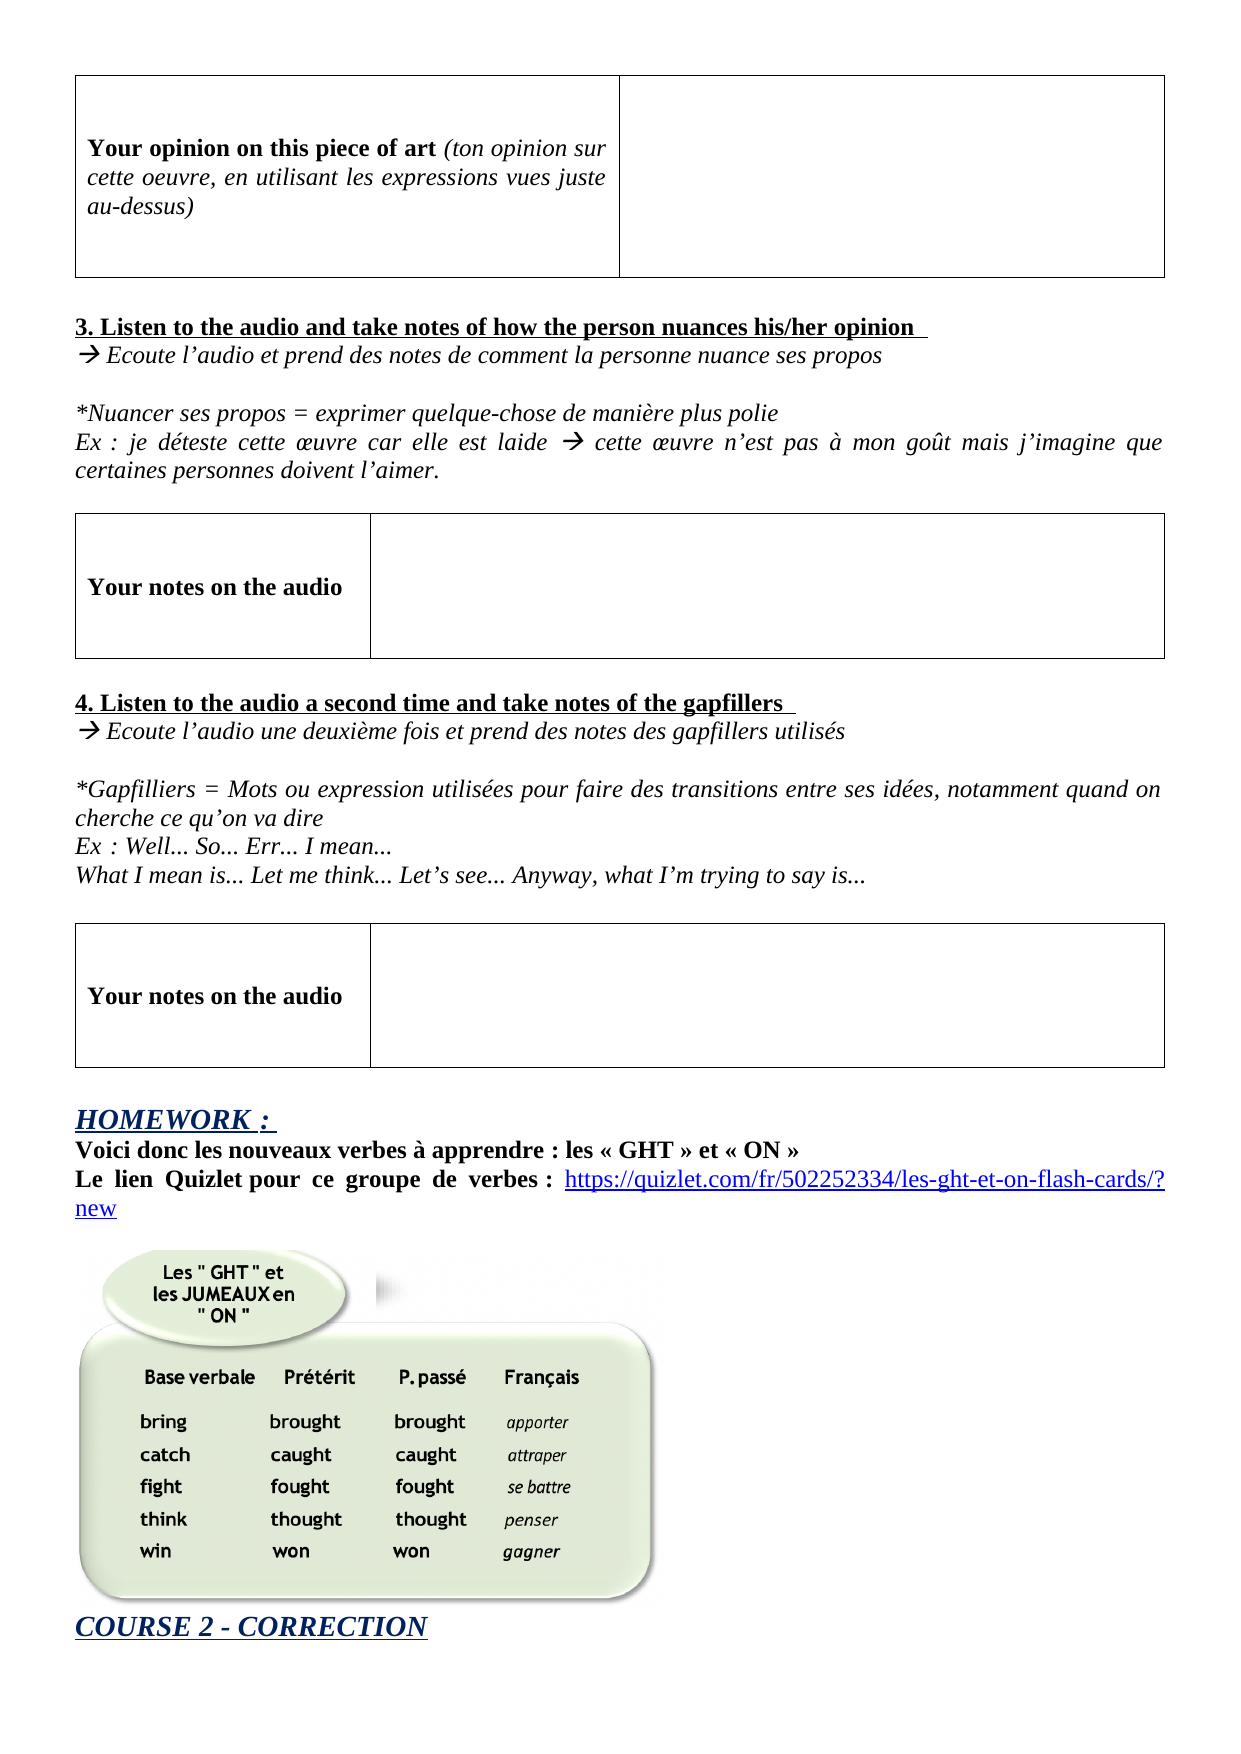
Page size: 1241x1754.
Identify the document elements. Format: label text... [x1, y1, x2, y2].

table_header [371, 514, 1164, 658]
table_cell [620, 76, 1164, 277]
table_header Your notes on the audio [76, 514, 370, 658]
text 3. Listen to the audio and take notes of how the person nuances his/her opinion [75, 312, 1165, 341]
text *Gapfilliers = Mots ou expression utilisées pour faire des transitions entre ses idées, notamment quand on cherche ce qu’on va dire [75, 774, 1165, 831]
text Ecoute l’audio et prend des notes de comment la personne nuance ses propos [75, 341, 1165, 369]
text Ex : je déteste cette œuvre car elle est laide cette œuvre n’est pas à mon goût mais j’imagine que certaines personnes doivent l’aimer. [75, 427, 1165, 484]
text 4. Listen to the audio a second time and take notes of the gapfillers [75, 688, 1165, 716]
text Voici donc les nouveaux verbes à apprendre : les « GHT » et « ON » [75, 1135, 1165, 1164]
table_header Your notes on the audio [76, 924, 370, 1067]
table_header [371, 924, 1164, 1067]
text Le lien Quizlet pour ce groupe de verbes : https://quizlet.com/fr/502252334/les-ght-et-on-flash-cards/?new [75, 1164, 1165, 1222]
text *Nuancer ses propos = exprimer quelque-chose de manière plus polie [75, 398, 1165, 427]
picture [75, 1250, 664, 1610]
text Ex : Well... So... Err... I mean... What I mean is... Let me think... Let’s see... Anyway, what I’m trying to say is... [75, 831, 1165, 889]
table_cell Your opinion on this piece of art (ton opinion sur cette oeuvre, en utilisant les expressions vues juste au-dessus) [76, 76, 619, 277]
text Ecoute l’audio une deuxième fois et prend des notes des gapfillers utilisés [75, 716, 1165, 745]
text COURSE 2 - CORRECTION [75, 1609, 1165, 1643]
text HOMEWORK : [75, 1102, 1165, 1135]
